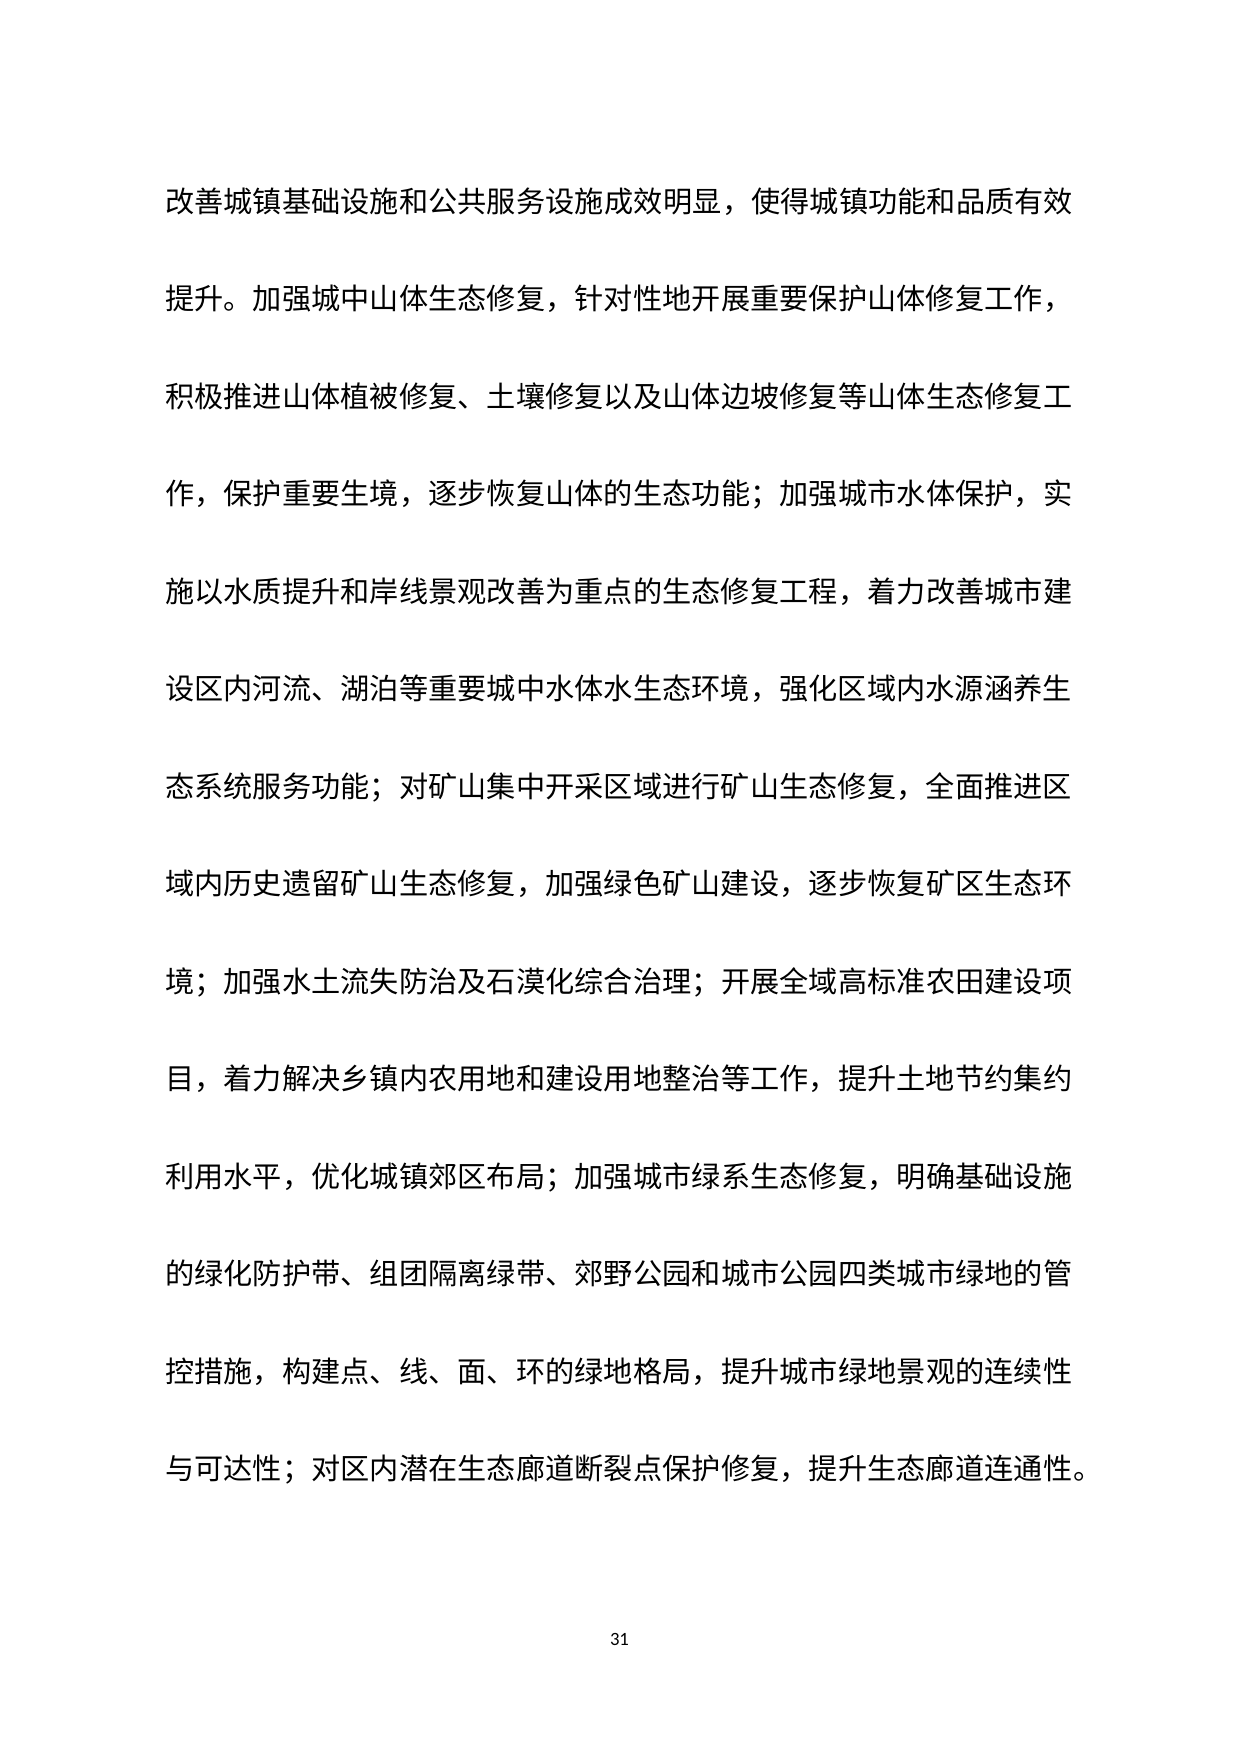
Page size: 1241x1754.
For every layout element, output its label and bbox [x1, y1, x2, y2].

text [165, 167, 1074, 1548]
